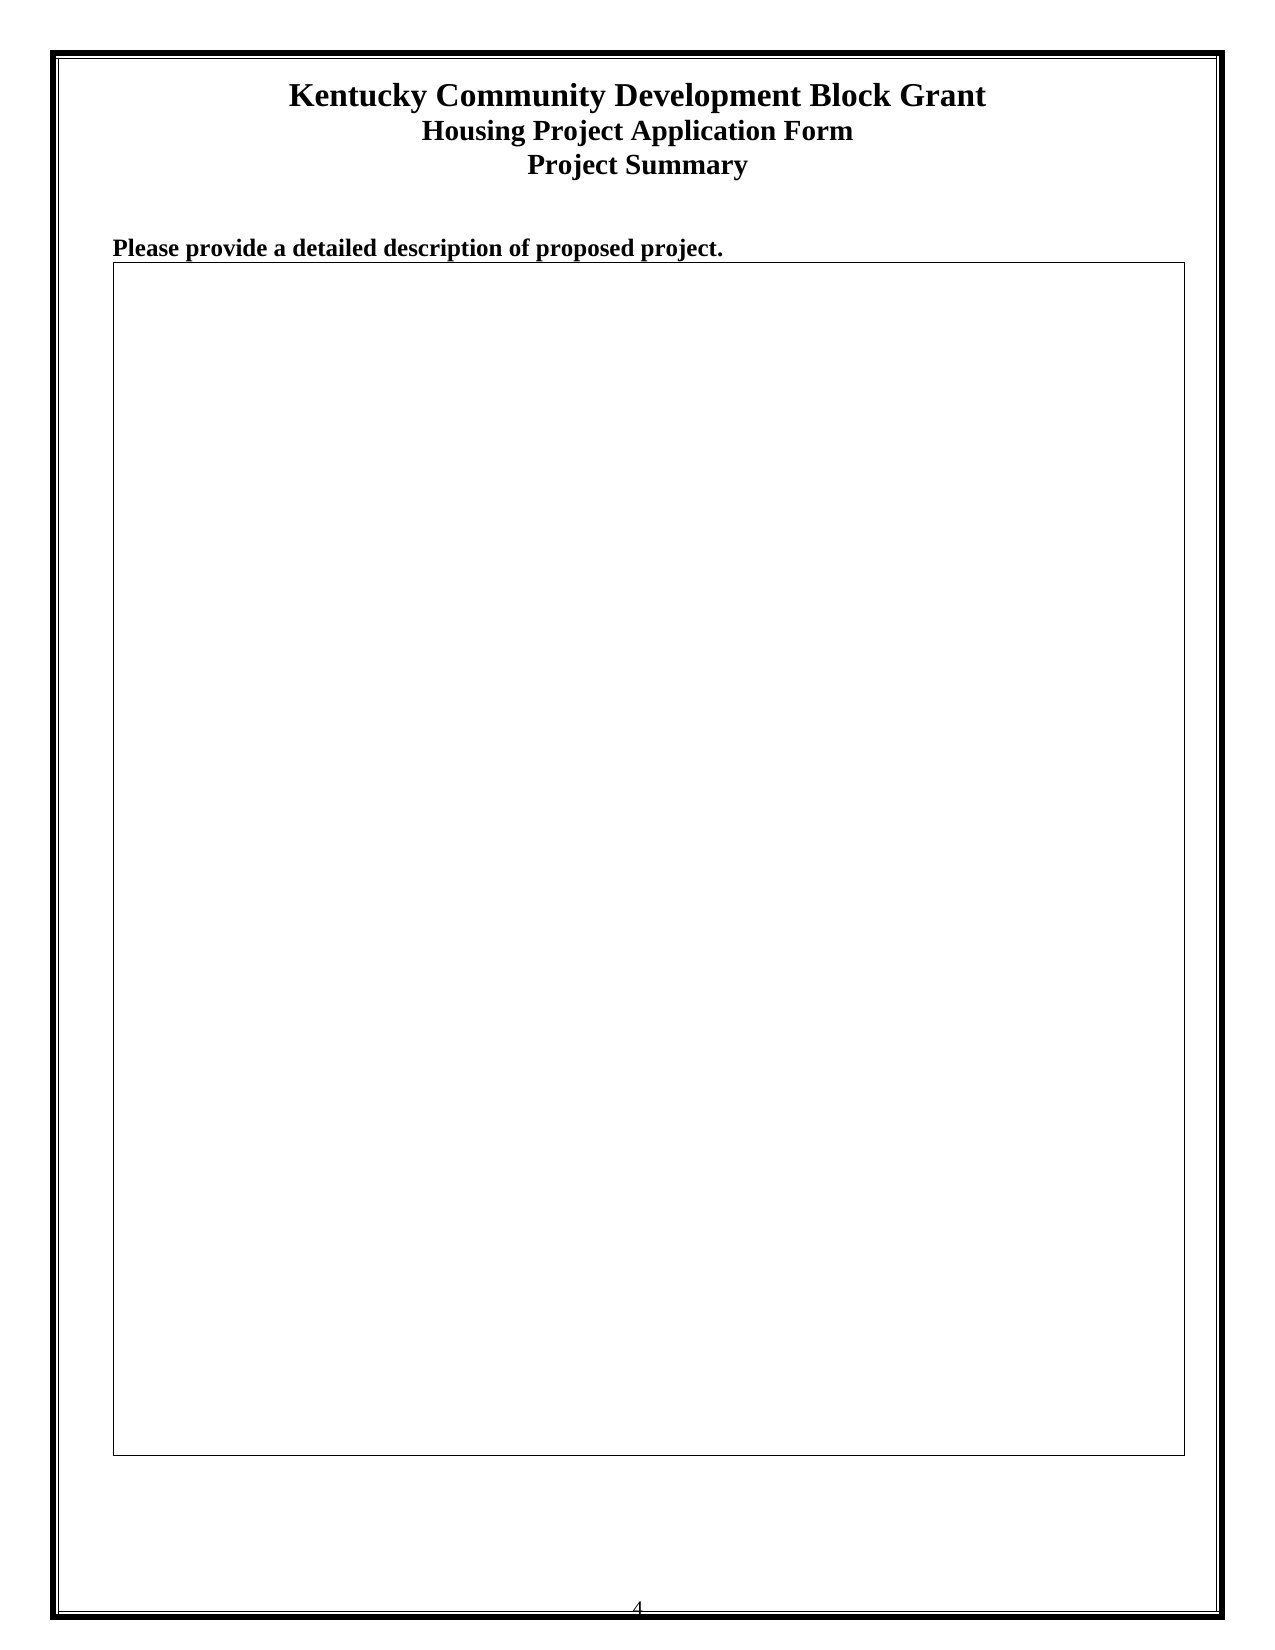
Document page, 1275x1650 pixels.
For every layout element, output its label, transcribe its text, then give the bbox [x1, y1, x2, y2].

table_header [114, 263, 1184, 1455]
text Please provide a detailed description of proposed project. [112, 233, 1162, 262]
